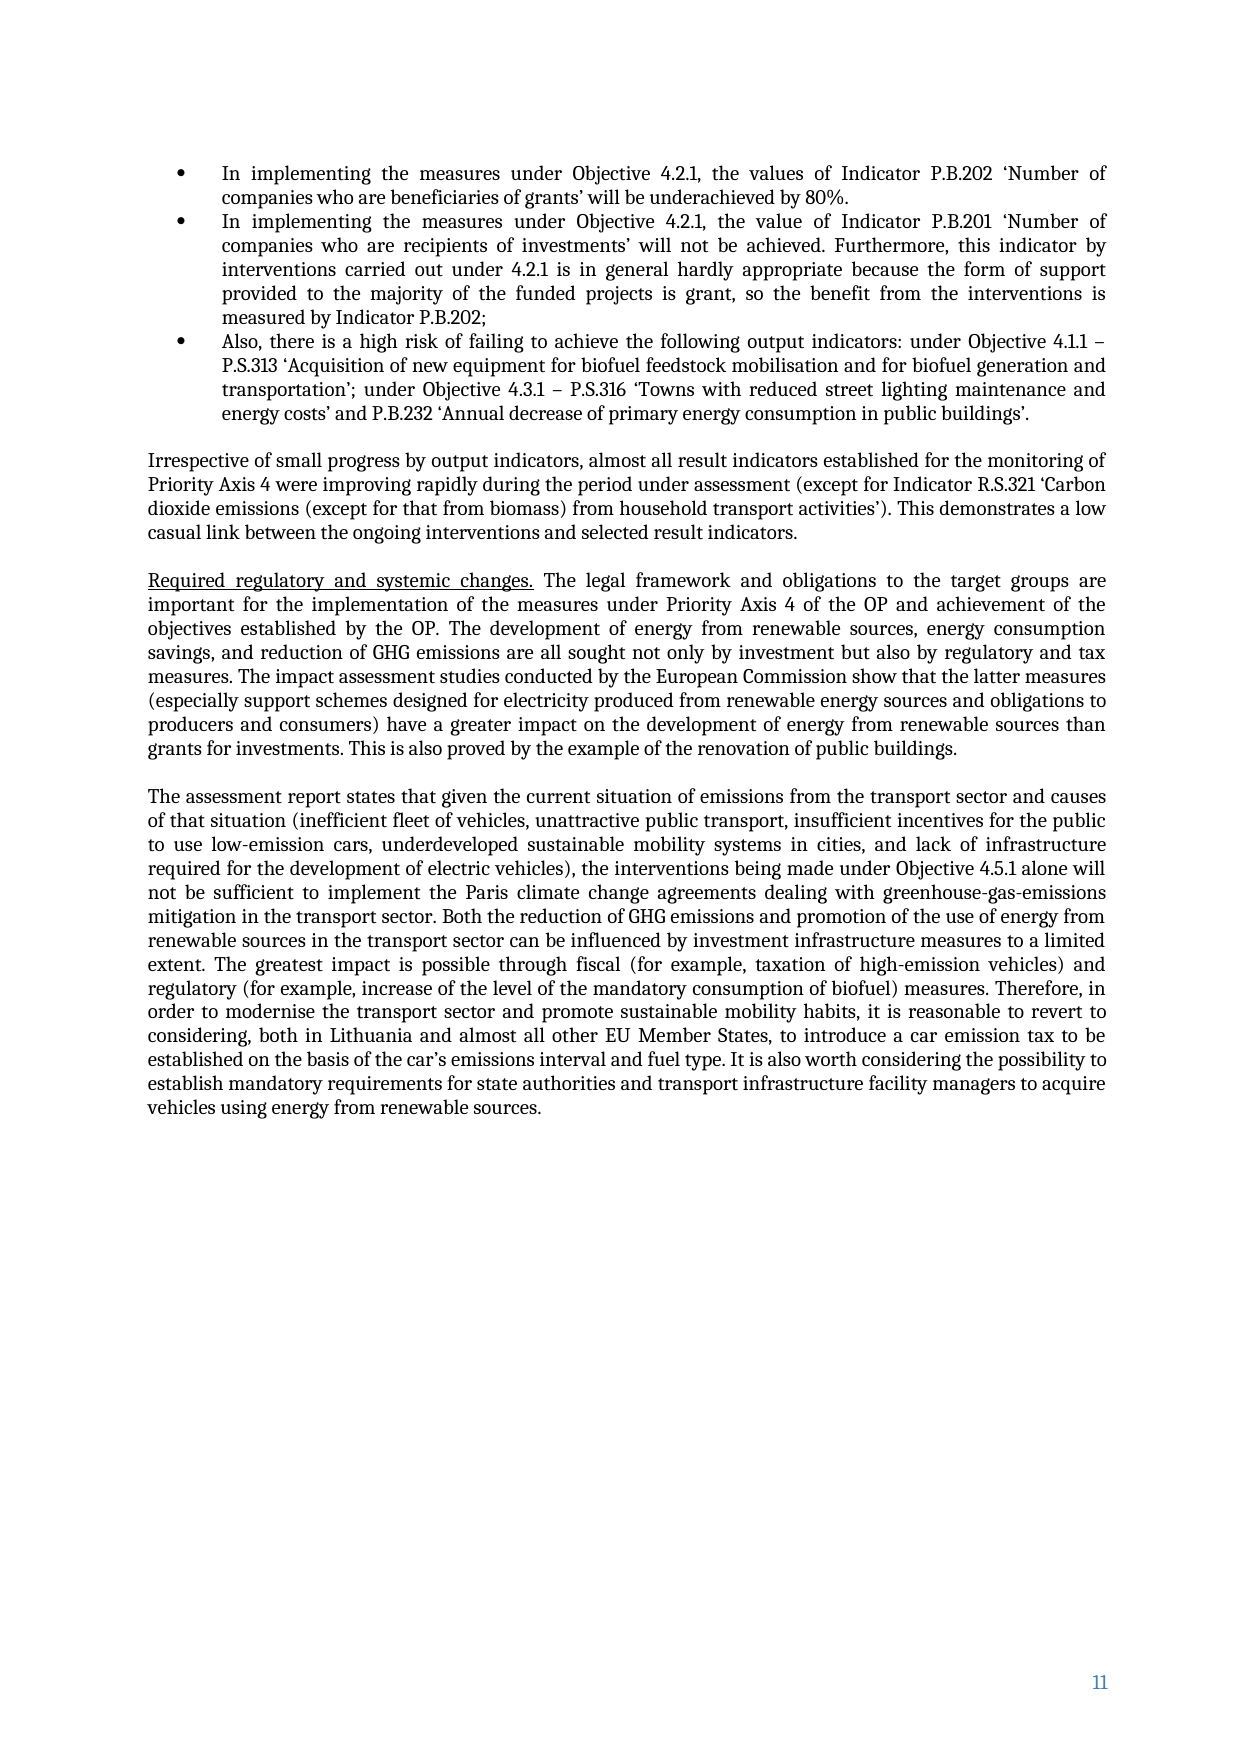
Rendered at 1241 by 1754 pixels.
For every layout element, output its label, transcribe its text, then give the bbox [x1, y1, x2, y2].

list Also, there is a high risk of failing to achieve the following output indicators: under Objective 4.1.1 – P.S.313 ‘Acquisition of new equipment for biofuel feedstock mobilisation and for biofuel generation and transportation’; under Objective 4.3.1 – P.S.316 ‘Towns with reduced street lighting maintenance and energy costs’ and P.B.232 ‘Annual decrease of primary energy consumption in public buildings’. [177, 329, 1107, 425]
list In implementing the measures under Objective 4.2.1, the values of Indicator P.B.202 ‘Number of companies who are beneficiaries of grants’ will be underachieved by 80%. [177, 162, 1107, 209]
text The assessment report states that given the current situation of emissions from the transport sector and causes of that situation (inefficient fleet of vehicles, unattractive public transport, insufficient incentives for the public to use low-emission cars, underdeveloped sustainable mobility systems in cities, and lack of infrastructure required for the development of electric vehicles), the interventions being made under Objective 4.5.1 alone will not be sufficient to implement the Paris climate change agreements dealing with greenhouse-gas-emissions mitigation in the transport sector. Both the reduction of GHG emissions and promotion of the use of energy from renewable sources in the transport sector can be influenced by investment infrastructure measures to a limited extent. The greatest impact is possible through fiscal (for example, taxation of high-emission vehicles) and regulatory (for example, increase of the level of the mandatory consumption of biofuel) measures. Therefore, in order to modernise the transport sector and promote sustainable mobility habits, it is reasonable to revert to considering, both in Lithuania and almost all other EU Member States, to introduce a car emission tax to be established on the basis of the car’s emissions interval and fuel type. It is also worth considering the possibility to establish mandatory requirements for state authorities and transport infrastructure facility managers to acquire vehicles using energy from renewable sources. [148, 784, 1107, 1120]
text Irrespective of small progress by output indicators, almost all result indicators established for the monitoring of Priority Axis 4 were improving rapidly during the period under assessment (except for Indicator R.S.321 ‘Carbon dioxide emissions (except for that from biomass) from household transport activities’). This demonstrates a low casual link between the ongoing interventions and selected result indicators. [148, 449, 1107, 545]
text Required regulatory and systemic changes. The legal framework and obligations to the target groups are important for the implementation of the measures under Priority Axis 4 of the OP and achievement of the objectives established by the OP. The development of energy from renewable sources, energy consumption savings, and reduction of GHG emissions are all sought not only by investment but also by regulatory and tax measures. The impact assessment studies conducted by the European Commission show that the latter measures (especially support schemes designed for electricity produced from renewable energy sources and obligations to producers and consumers) have a greater impact on the development of energy from renewable sources than grants for investments. This is also proved by the example of the renovation of public buildings. [148, 569, 1107, 761]
list In implementing the measures under Objective 4.2.1, the value of Indicator P.B.201 ‘Number of companies who are recipients of investments’ will not be achieved. Furthermore, this indicator by interventions carried out under 4.2.1 is in general hardly appropriate because the form of support provided to the majority of the funded projects is grant, so the benefit from the interventions is measured by Indicator P.B.202; [177, 209, 1107, 329]
